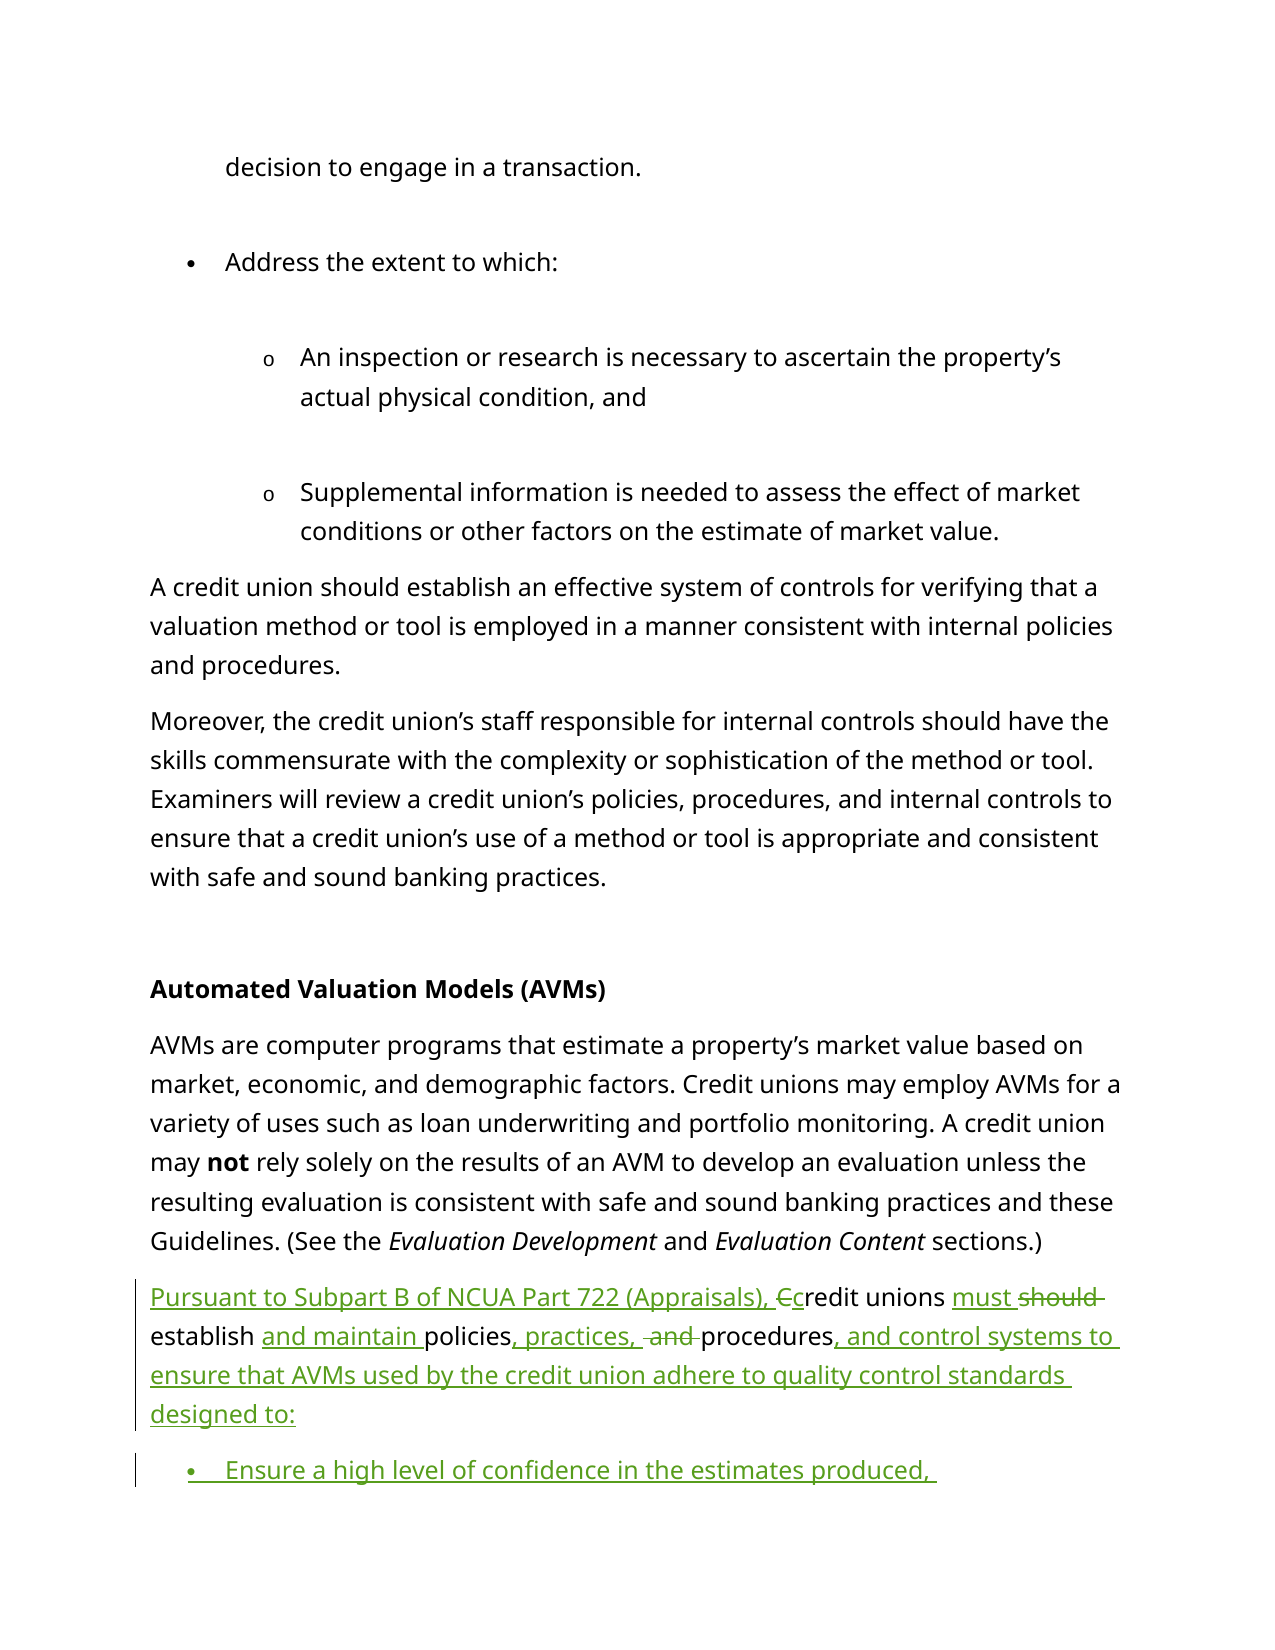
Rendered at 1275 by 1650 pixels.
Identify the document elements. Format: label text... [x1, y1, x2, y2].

list An inspection or research is necessary to ascertain the property’s actual physical condition, and [262, 340, 1125, 452]
list Address the extent to which: [187, 245, 1125, 318]
text AVMs are computer programs that estimate a property’s market value based on market, economic, and demographic factors. Credit unions may employ AVMs for a variety of uses such as loan underwriting and portfolio monitoring. A credit union may not rely solely on the results of an AVM to develop an evaluation unless the resulting evaluation is consistent with safe and sound banking practices and these Guidelines. (See the Evaluation Development and Evaluation Content sections.) [150, 1027, 1125, 1257]
text redit unions establish policiesprocedures [150, 1279, 1125, 1431]
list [187, 150, 1125, 223]
list Supplemental information is needed to assess the effect of market conditions or other factors on the estimate of market value. [262, 474, 1125, 547]
text Automated Valuation Models (AVMs) [150, 972, 1125, 1006]
text A credit union should establish an effective system of controls for verifying that a valuation method or tool is employed in a manner consistent with internal policies and procedures. [150, 569, 1125, 682]
text Moreover, the credit union’s staff responsible for internal controls should have the skills commensurate with the complexity or sophistication of the method or tool. Examiners will review a credit union’s policies, procedures, and internal controls to ensure that a credit union’s use of a method or tool is appropriate and consistent with safe and sound banking practices. [150, 703, 1125, 894]
